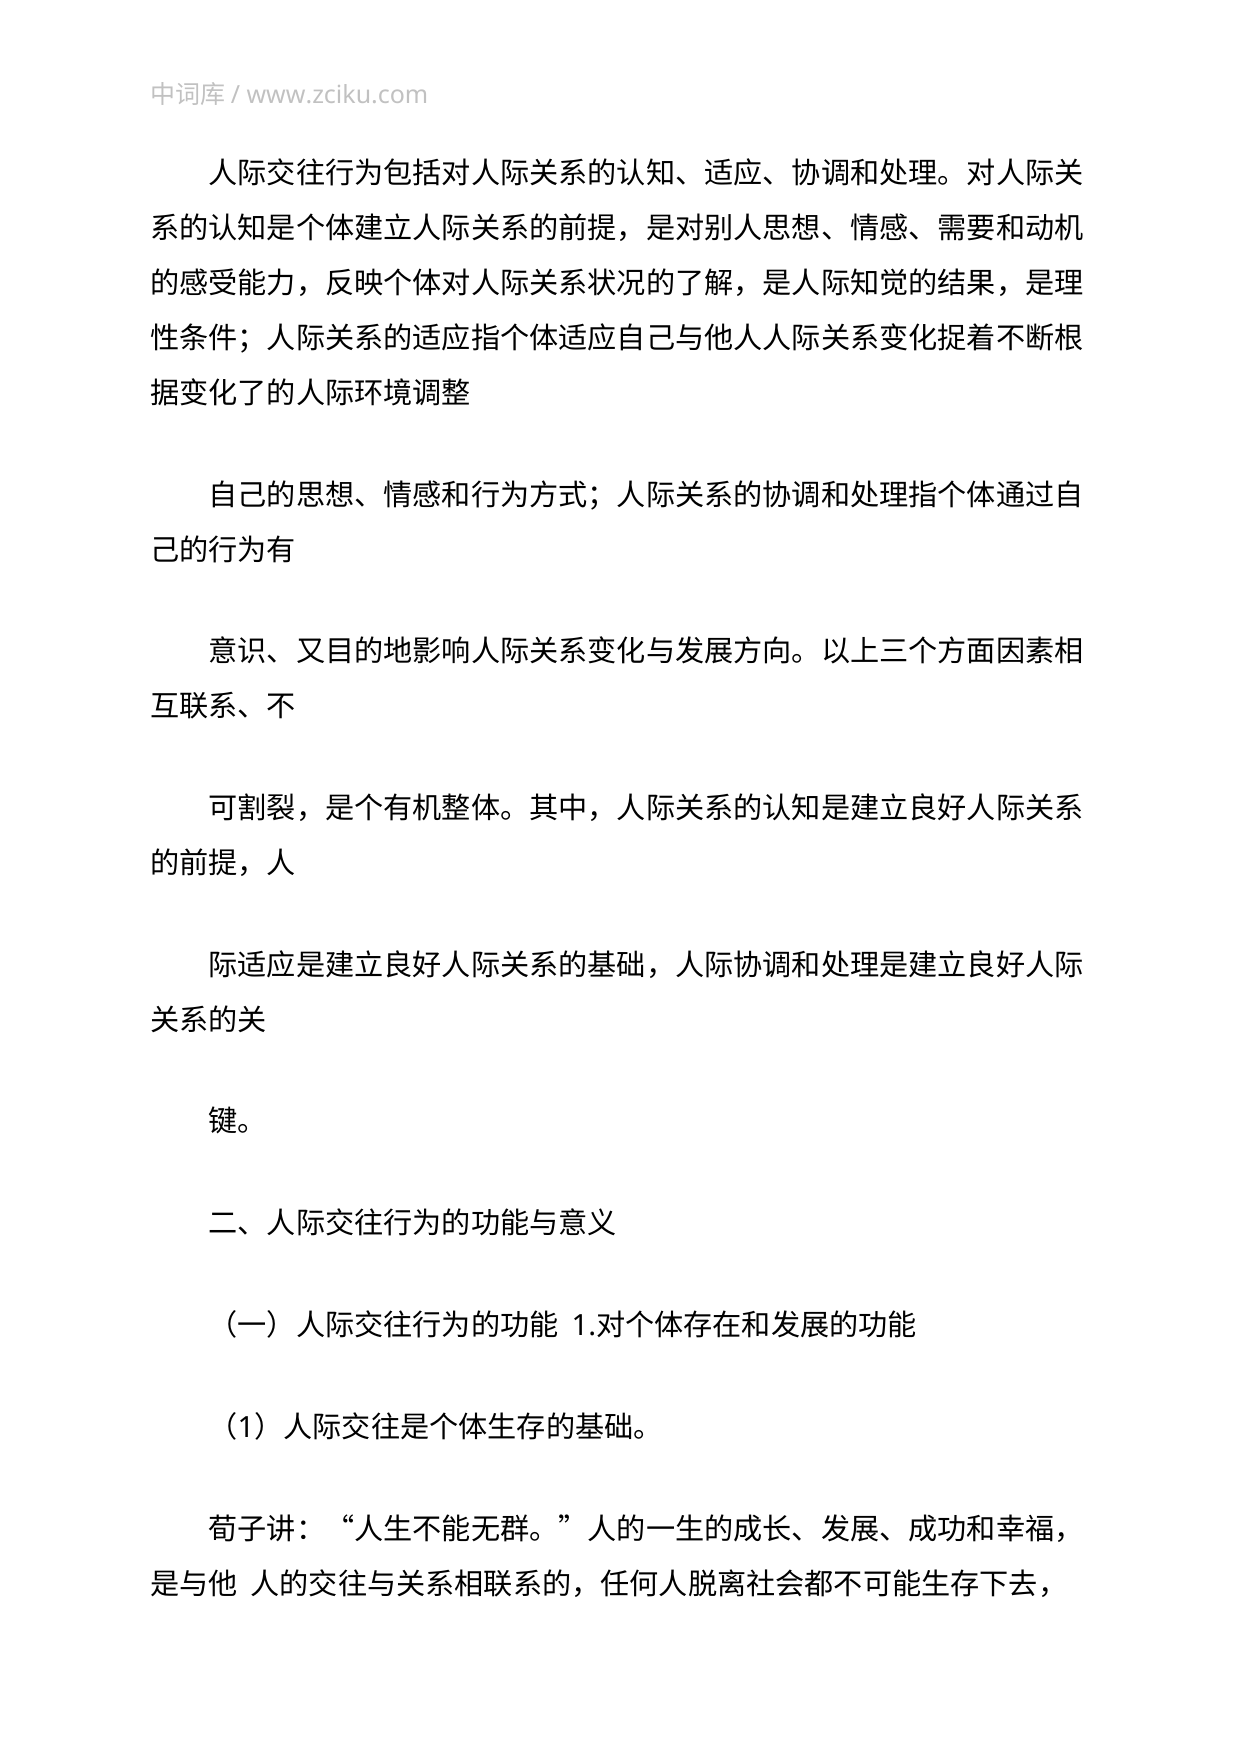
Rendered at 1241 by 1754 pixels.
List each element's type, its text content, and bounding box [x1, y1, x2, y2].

text 二、人际交往行为的功能与意义 [150, 1200, 1090, 1242]
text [150, 1506, 1090, 1603]
text 意识、又目的地影响人际关系变化与发展方向。以上三个方面因素相互联系、不 [150, 628, 1090, 725]
text （一）人际交往行为的功能 1.对个体存在和发展的功能 [150, 1302, 1090, 1344]
text 际适应是建立良好人际关系的基础，人际协调和处理是建立良好人际关系的关 [150, 941, 1090, 1038]
text 可割裂，是个有机整体。其中，人际关系的认知是建立良好人际关系的前提，人 [150, 785, 1090, 882]
text （1）人际交往是个体生存的基础。 [150, 1403, 1090, 1446]
text 人际交往行为包括对人际关系的认知、适应、协调和处理。对人际关系的认知是个体建立人际关系的前提，是对别人思想、情感、需要和动机的感受能力，反映个体对人际关系状况的了解，是人际知觉的结果，是理性条件；人际关系的适应指个体适应自己与他人人际关系变化捉着不断根据变化了的人际环境调整 [150, 150, 1090, 412]
text 键。 [150, 1098, 1090, 1140]
text 自己的思想、情感和行为方式；人际关系的协调和处理指个体通过自己的行为有 [150, 471, 1090, 568]
